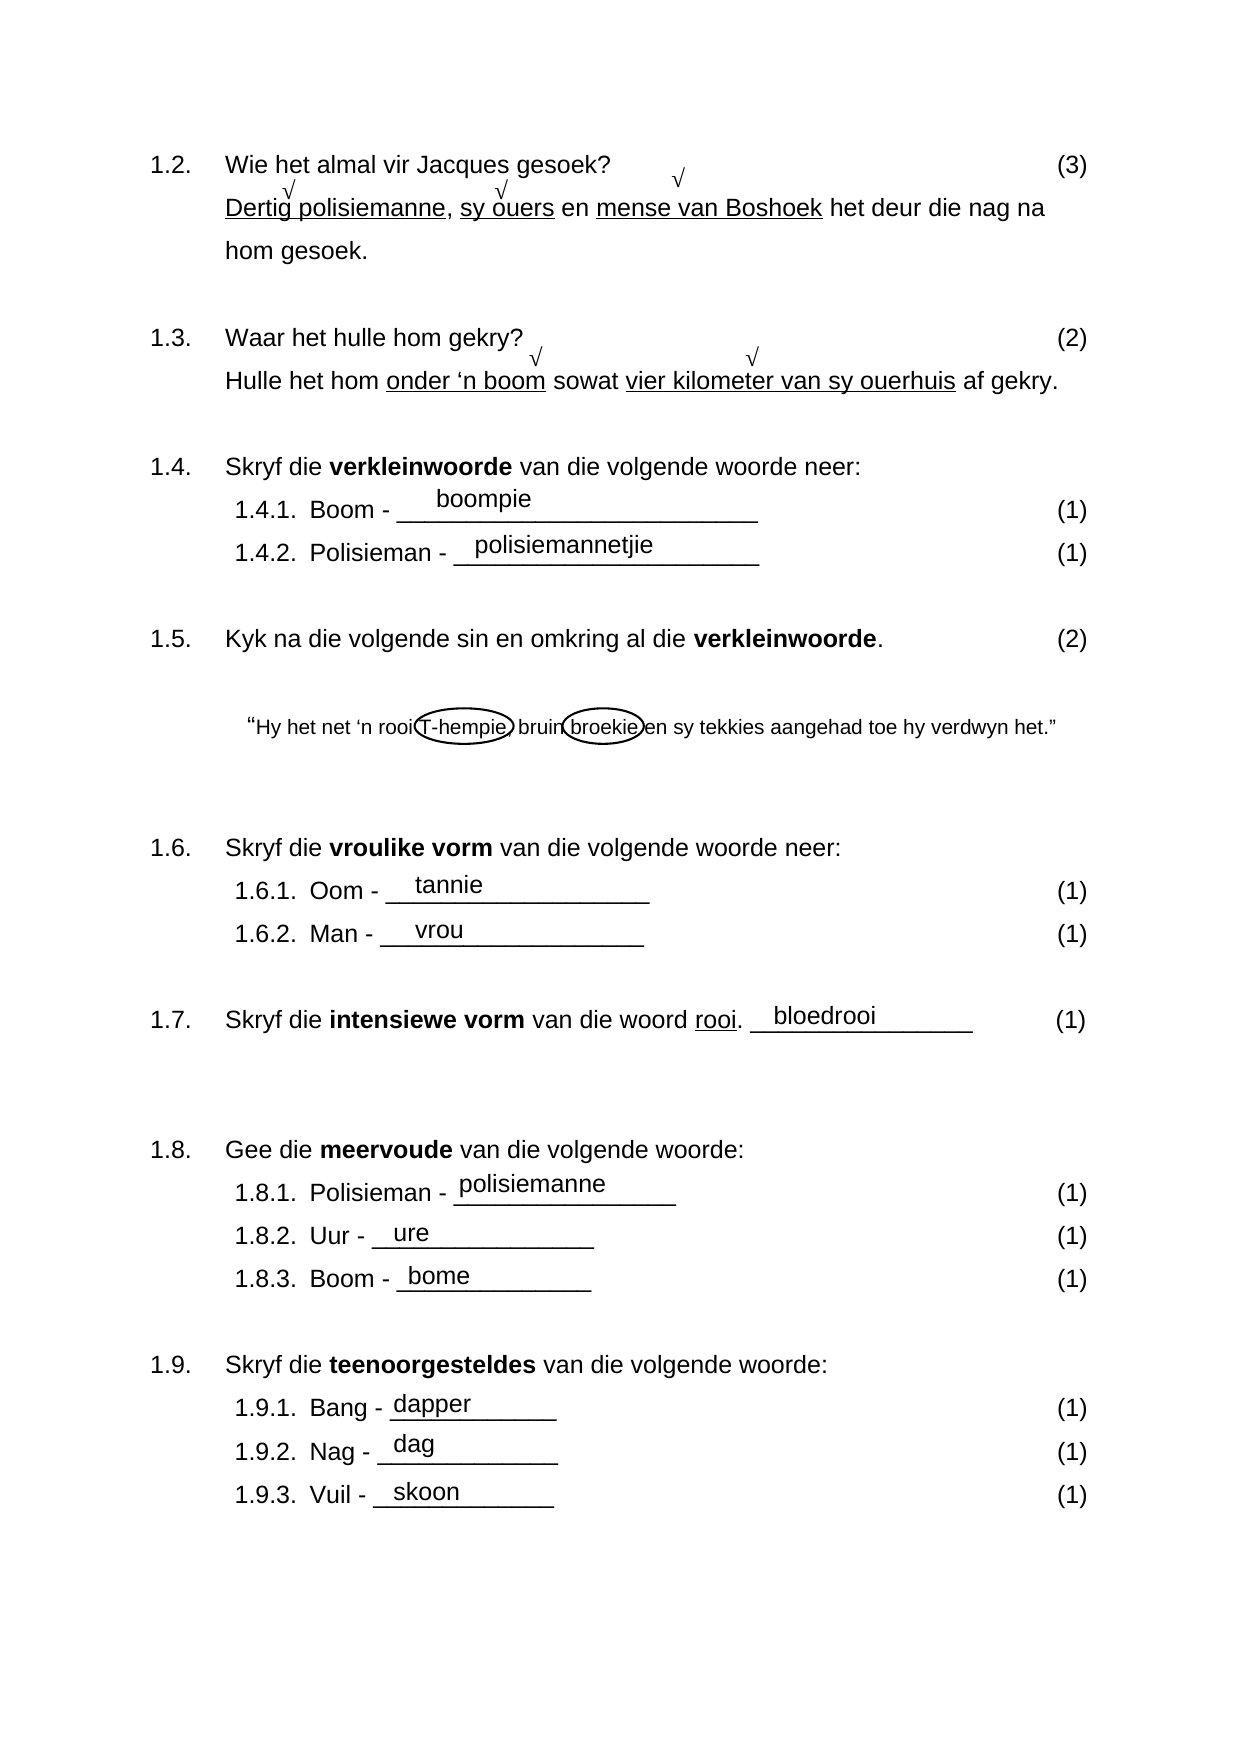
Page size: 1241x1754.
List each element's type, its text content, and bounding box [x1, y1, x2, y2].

list Wie het almal vir Jacques gesoek? (3) [150, 150, 1090, 179]
list Dertig polisiemanne, sy ouers en mense van Boshoek het deur die nag na hom gesoek. [225, 193, 1090, 265]
list Hulle het hom onder ‘n boom sowat vier kilometer van sy ouerhuis af gekry. [225, 366, 1090, 394]
list Oom - ___________________ (1) [234, 876, 1090, 905]
list Boom - ______________ (1) [234, 1264, 1090, 1293]
text “Hy het net ‘n rooi T-hempie, bruin broekie en sy tekkies aangehad toe hy verdwyn het.” [150, 711, 430, 739]
list Boom - __________________________ (1) [234, 495, 1090, 524]
list Nag - _____________ (1) [234, 1437, 1090, 1465]
list Polisieman - ______________________ (1) [234, 538, 1090, 567]
list Kyk na die volgende sin en omkring al die verkleinwoorde. (2) [150, 624, 1090, 653]
list Skryf die teenoorgesteldes van die volgende woorde: [150, 1350, 1090, 1379]
list Man - ___________________ (1) [234, 919, 1090, 948]
list Vuil - _____________ (1) [234, 1480, 1090, 1508]
list Gee die meervoude van die volgende woorde: [150, 1135, 1090, 1163]
list Skryf die verkleinwoorde van die volgende woorde neer: [150, 452, 1090, 481]
list Skryf die vroulike vorm van die volgende woorde neer: [150, 833, 1090, 862]
list Uur - ________________ (1) [234, 1221, 1090, 1250]
list Polisieman - ________________ (1) [234, 1178, 1090, 1207]
list Skryf die intensiewe vorm van die woord rooi. ________________ (1) [150, 1005, 1090, 1034]
text “Hy het net ‘n rooi T-hempie, bruin broekie en sy tekkies aangehad toe hy verdwyn het.” [632, 711, 1090, 739]
list Bang - ____________ (1) [234, 1393, 1090, 1422]
list Waar het hulle hom gekry? (2) [150, 322, 1090, 351]
